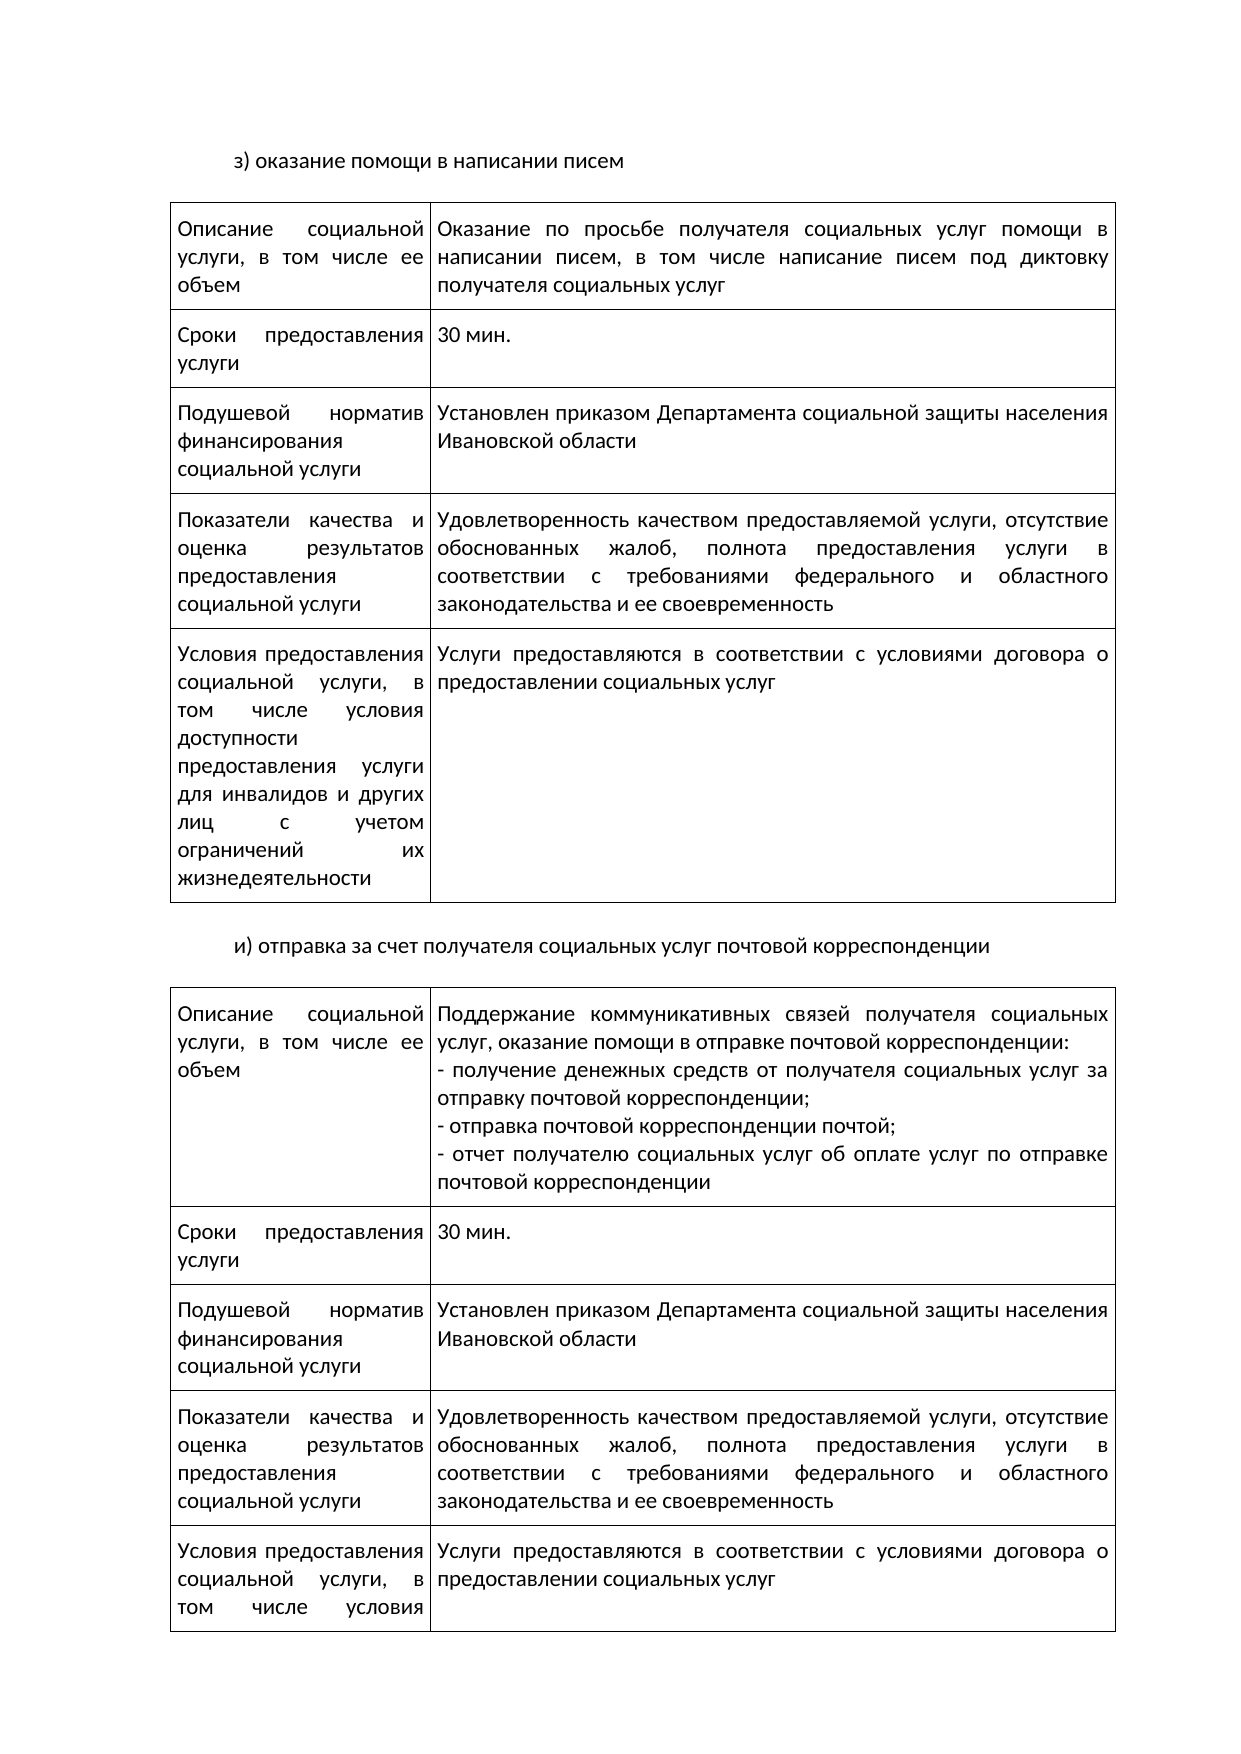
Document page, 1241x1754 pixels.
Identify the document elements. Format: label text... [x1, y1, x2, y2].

table_header Оказание по просьбе получателя социальных услуг помощи в написании писем, в том числе написание писем под диктовку получателя социальных услуг [431, 203, 1115, 308]
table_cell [431, 1526, 1115, 1631]
table_cell 30 мин. [431, 310, 1115, 387]
table_cell Сроки предоставления услуги [171, 1207, 430, 1284]
text з) оказание помощи в написании писем [177, 146, 1152, 174]
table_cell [171, 1526, 430, 1631]
table_cell 30 мин. [431, 1207, 1115, 1284]
table_cell Показатели качества и оценка результатов предоставления социальной услуги [171, 1391, 430, 1525]
table_cell Сроки предоставления услуги [171, 310, 430, 387]
text и) отправка за счет получателя социальных услуг почтовой корреспонденции [177, 931, 1152, 959]
table_header Описание социальной услуги, в том числе ее объем [171, 203, 430, 308]
table_cell Установлен приказом Департамента социальной защиты населения Ивановской области [431, 1285, 1115, 1390]
table_cell Услуги предоставляются в соответствии с условиями договора о предоставлении социальных услуг [431, 629, 1115, 902]
table_cell Установлен приказом Департамента социальной защиты населения Ивановской области [431, 388, 1115, 493]
table_cell Подушевой норматив финансирования социальной услуги [171, 388, 430, 493]
table_header Описание социальной услуги, в том числе ее объем [171, 988, 430, 1206]
table_cell Подушевой норматив финансирования социальной услуги [171, 1285, 430, 1390]
table_header Поддержание коммуникативных связей получателя социальных услуг, оказание помощи в отправке почтовой корреспонденции: - получение денежных средств от получателя социальных услуг за отправку почтовой корреспонденции; - отправка почтовой корреспонденции почтой; - отчет получателю социальных услуг об оплате услуг по отправке почтовой корреспонденции [431, 988, 1115, 1206]
table_cell Показатели качества и оценка результатов предоставления социальной услуги [171, 494, 430, 628]
